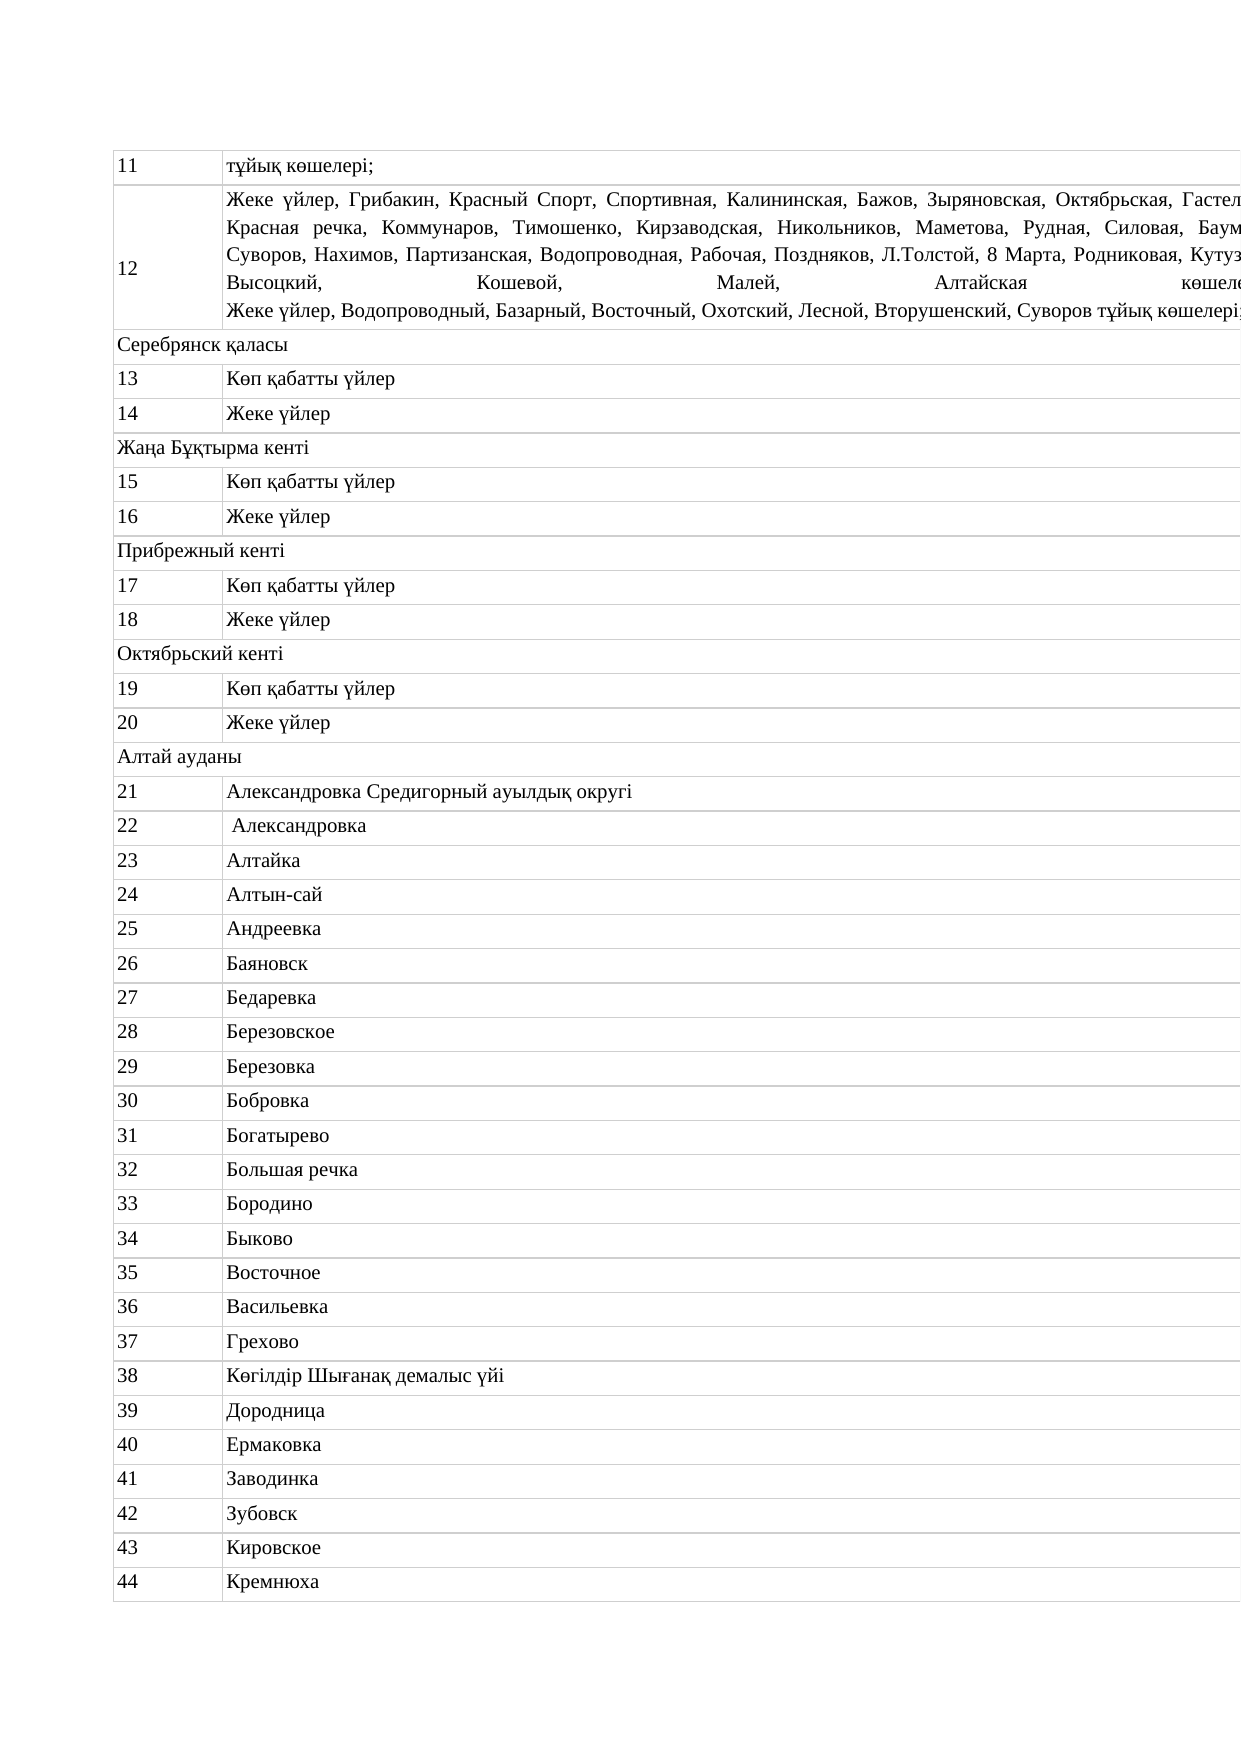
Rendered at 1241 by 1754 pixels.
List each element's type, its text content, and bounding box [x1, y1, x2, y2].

table_cell Көп қабатты үйлер [223, 674, 1240, 707]
table_cell Прибрежный кенті [114, 537, 1240, 570]
table_cell Большая речка [223, 1155, 1240, 1188]
table_cell Алтын-сай [223, 880, 1240, 913]
table_cell 14 [114, 399, 222, 432]
table_cell 36 [114, 1293, 222, 1326]
table_cell 31 [114, 1121, 222, 1154]
table_cell Баяновск [223, 949, 1240, 982]
table_cell 40 [114, 1430, 222, 1463]
table_cell Көп қабатты үйлер [223, 365, 1240, 398]
table_cell 27 [114, 984, 222, 1017]
table_cell Кировское [223, 1534, 1240, 1567]
table_cell 29 [114, 1052, 222, 1085]
table_cell 16 [114, 502, 222, 535]
table_cell Андреевка [223, 915, 1240, 948]
table_cell 44 [114, 1568, 222, 1601]
table_cell 41 [114, 1465, 222, 1498]
table_cell Грехово [223, 1327, 1240, 1360]
table_cell Жаңа Бұқтырма кенті [114, 434, 1240, 467]
table_cell 33 [114, 1190, 222, 1223]
table_cell Жеке үйлер [223, 399, 1240, 432]
table_cell Зубовск [223, 1499, 1240, 1532]
table_cell 30 [114, 1087, 222, 1120]
table_cell 15 [114, 468, 222, 501]
table_cell Алтай ауданы [114, 743, 1240, 776]
table_cell Дородница [223, 1396, 1240, 1429]
table_cell Алтайка [223, 846, 1240, 879]
table_cell Жеке үйлер, Грибакин, Красный Спорт, Спортивная, Калининская, Бажов, Зыряновская, Октябрьская, Гастелло, Красная речка, Коммунаров, Тимошенко, Кирзаводская, Никольников, Маметова, Рудная, Силовая, Бауман, Суворов, Нахимов, Партизанская, Водопроводная, Рабочая, Поздняков, Л.Толстой, 8 Марта, Родниковая, Кутузов, Высоцкий, Кошевой, Малей, Алтайская көшелері; Жеке үйлер, Водопроводный, Базарный, Восточный, Охотский, Лесной, Вторушенский, Суворов тұйық көшелері; [223, 186, 1240, 329]
table_cell Жеке үйлер [223, 605, 1240, 638]
table_cell 32 [114, 1155, 222, 1188]
table_cell Березовское [223, 1018, 1240, 1051]
table_cell 11 [114, 151, 222, 184]
table_cell Быково [223, 1224, 1240, 1257]
table_cell 24 [114, 880, 222, 913]
table_cell 23 [114, 846, 222, 879]
table_cell 12 [114, 186, 222, 329]
table_cell Кремнюха [223, 1568, 1240, 1601]
table_cell 25 [114, 915, 222, 948]
table_cell 43 [114, 1534, 222, 1567]
table_cell 38 [114, 1362, 222, 1395]
table_cell Восточное [223, 1259, 1240, 1292]
table_cell Көп қабатты үйлер [223, 468, 1240, 501]
table_cell 17 [114, 571, 222, 604]
table_cell Октябрьский кенті [114, 640, 1240, 673]
table_cell 22 [114, 812, 222, 845]
table_cell 37 [114, 1327, 222, 1360]
table_cell Жеке үйлер [223, 709, 1240, 742]
table_cell Бобровка [223, 1087, 1240, 1120]
table_cell Көгілдір Шығанақ демалыс үйі [223, 1362, 1240, 1395]
table_cell 19 [114, 674, 222, 707]
table_cell 13 [114, 365, 222, 398]
table_cell Богатырево [223, 1121, 1240, 1154]
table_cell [223, 151, 1240, 184]
table_cell 28 [114, 1018, 222, 1051]
table_cell Көп қабатты үйлер [223, 571, 1240, 604]
table_cell Заводинка [223, 1465, 1240, 1498]
table_cell Березовка [223, 1052, 1240, 1085]
table_cell 20 [114, 709, 222, 742]
table_cell 35 [114, 1259, 222, 1292]
table_cell Жеке үйлер [223, 502, 1240, 535]
table_cell 42 [114, 1499, 222, 1532]
table_cell 39 [114, 1396, 222, 1429]
table_cell 34 [114, 1224, 222, 1257]
table_cell Александровка [223, 812, 1240, 845]
table_cell 21 [114, 777, 222, 810]
table_cell Александровка Средигорный ауылдық округі [223, 777, 1240, 810]
table_cell Васильевка [223, 1293, 1240, 1326]
table_cell 26 [114, 949, 222, 982]
table_cell 18 [114, 605, 222, 638]
table_cell Ермаковка [223, 1430, 1240, 1463]
table_cell Серебрянск қаласы [114, 330, 1240, 363]
table_cell Бородино [223, 1190, 1240, 1223]
table_cell Бедаревка [223, 984, 1240, 1017]
